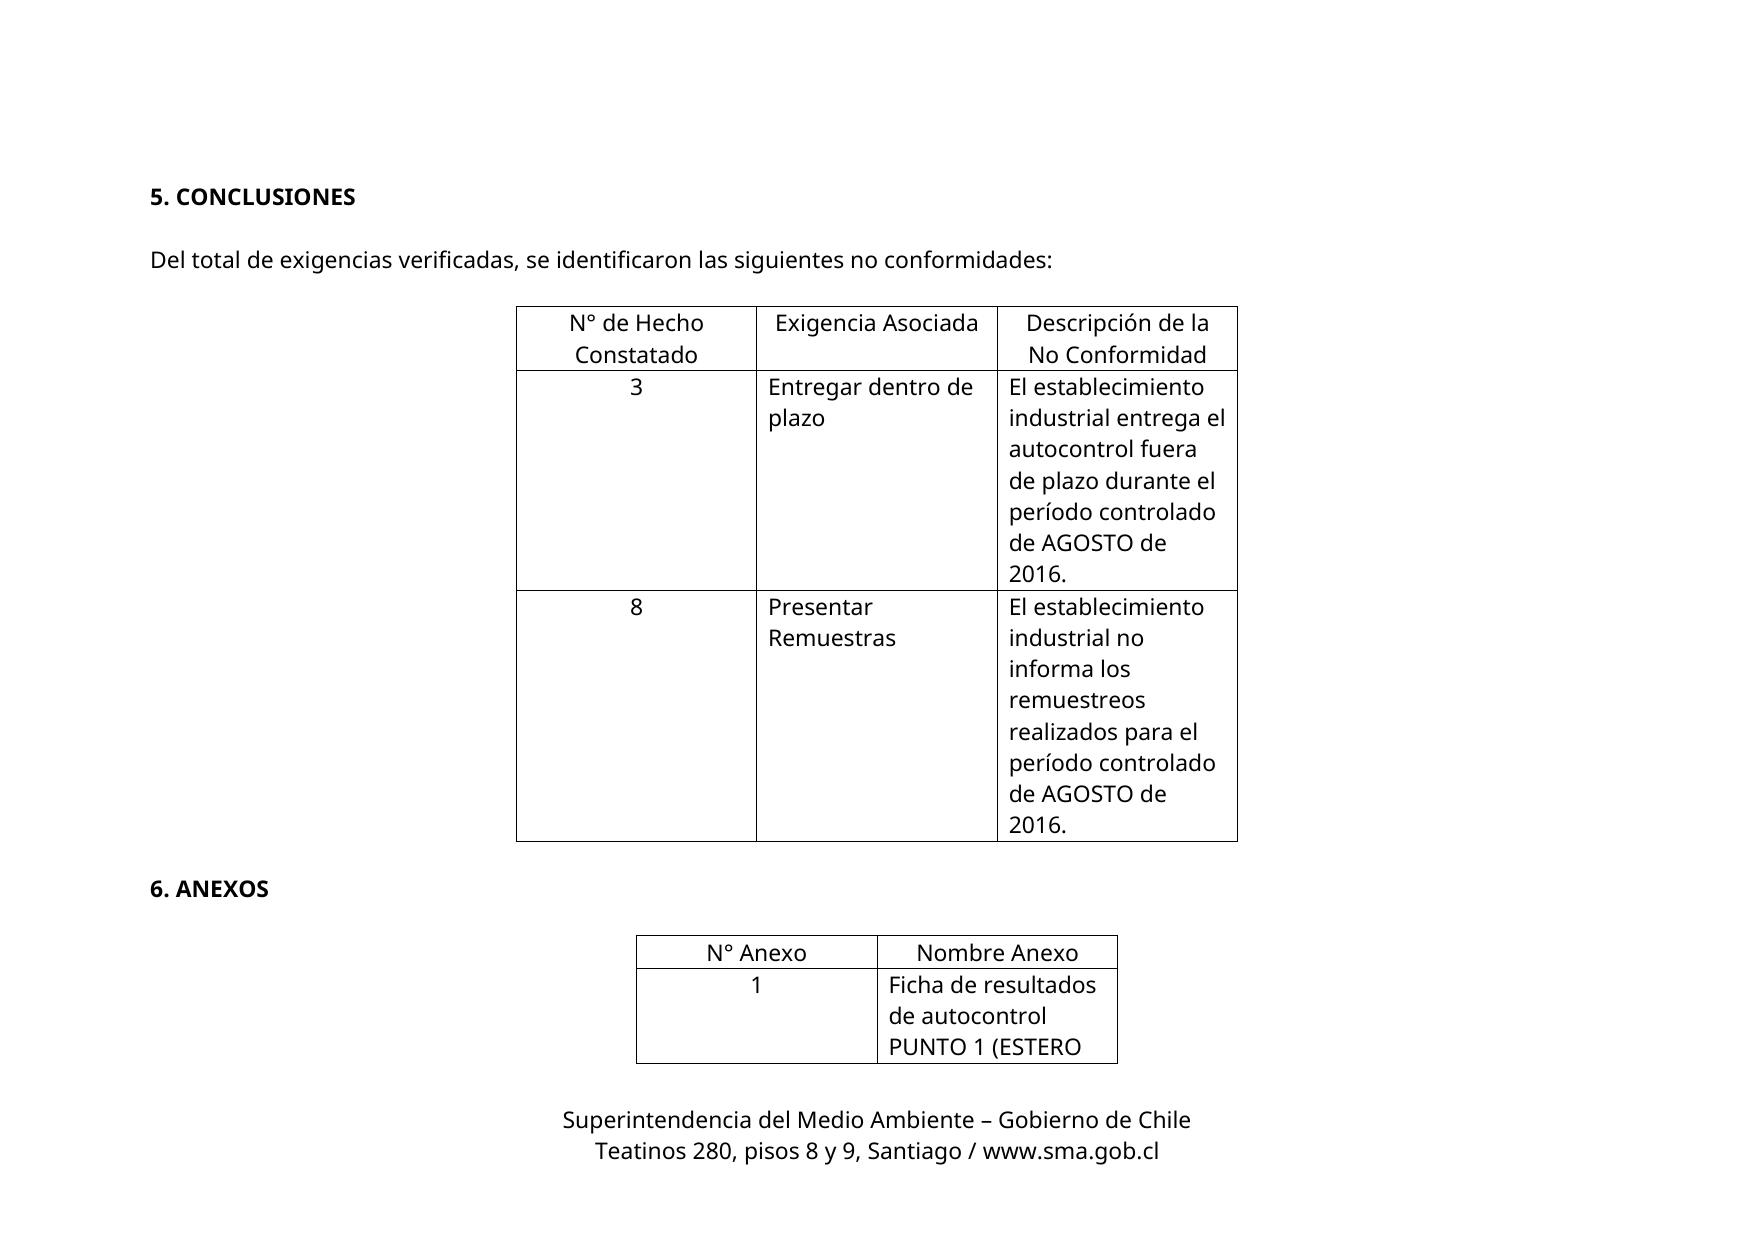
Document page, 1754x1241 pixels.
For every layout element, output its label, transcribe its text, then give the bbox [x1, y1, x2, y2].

table_header Descripción de la No Conformidad [998, 307, 1237, 370]
table_cell El establecimiento industrial entrega el autocontrol fuera de plazo durante el período controlado de AGOSTO de 2016. [998, 371, 1237, 589]
table_header N° de Hecho Constatado [517, 307, 756, 370]
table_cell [878, 969, 1117, 1062]
table_cell Entregar dentro de plazo [757, 371, 997, 589]
table_cell 1 [637, 969, 877, 1062]
text 6. ANEXOS [150, 842, 1604, 904]
table_header Exigencia Asociada [757, 307, 997, 370]
table_cell Presentar Remuestras [757, 591, 997, 841]
table_header Nombre Anexo [878, 936, 1117, 968]
table_cell El establecimiento industrial no informa los remuestreos realizados para el período controlado de AGOSTO de 2016. [998, 591, 1237, 841]
table_header N° Anexo [637, 936, 877, 968]
text 5. CONCLUSIONES [150, 150, 1604, 212]
table_cell 8 [517, 591, 756, 841]
text Del total de exigencias verificadas, se identificaron las siguientes no conformidades: [150, 212, 1604, 275]
table_cell 3 [517, 371, 756, 589]
